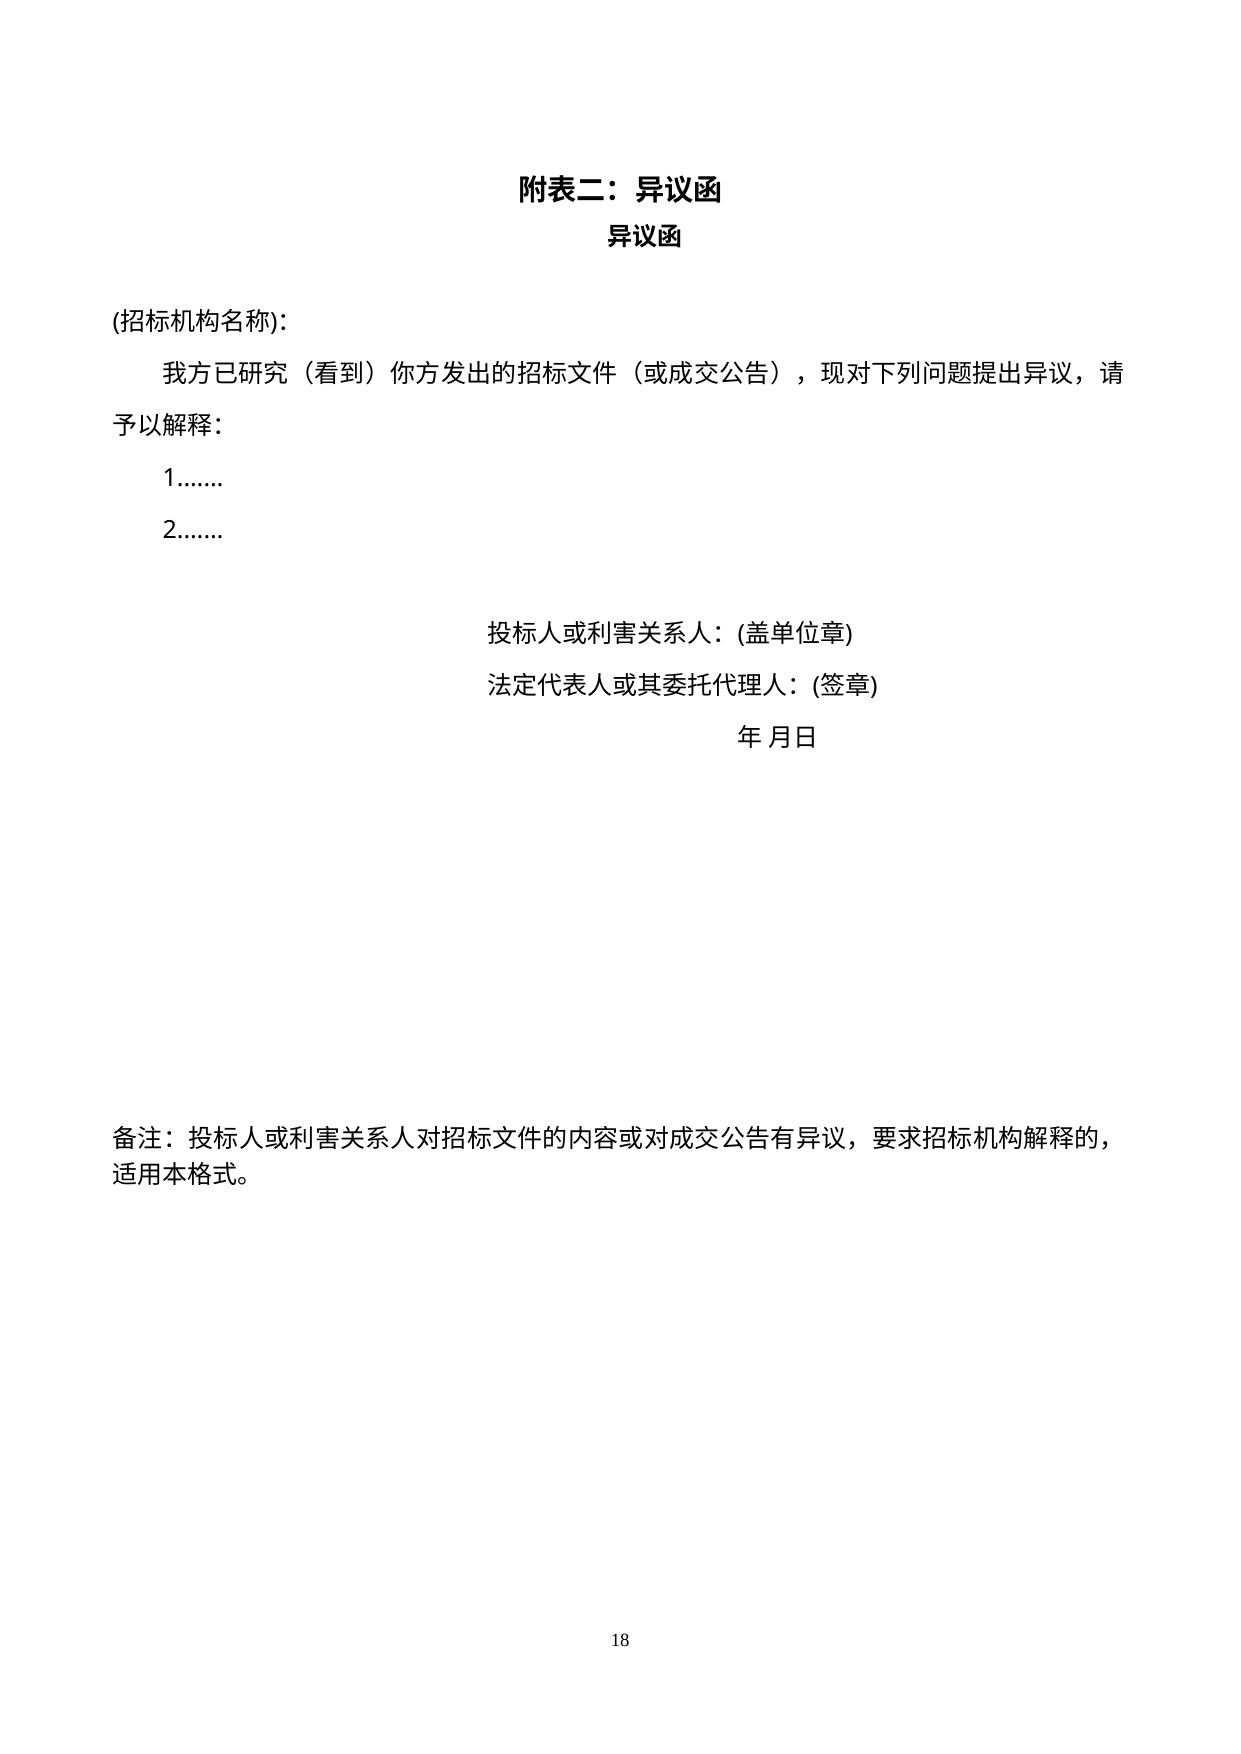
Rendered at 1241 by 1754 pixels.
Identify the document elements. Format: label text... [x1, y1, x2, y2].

text 法定代表人或其委托代理人：(签章) [112, 653, 1128, 705]
text 备注：投标人或利害关系人对招标文件的内容或对成交公告有异议，要求招标机构解释的，适用本格式。 [112, 1119, 1128, 1191]
text (招标机构名称)： [112, 288, 1128, 340]
text 异议函 [112, 212, 1128, 254]
text 1.…… [112, 444, 1128, 497]
subtitle 附表二：异议函 [112, 150, 1128, 212]
text 我方已研究（看到）你方发出的招标文件（或成交公告），现对下列问题提出异议，请予以解释： [112, 340, 1128, 444]
text 2.…… [112, 497, 1128, 549]
text 年 月日 [112, 705, 1128, 757]
text 投标人或利害关系人：(盖单位章) [112, 601, 1128, 653]
